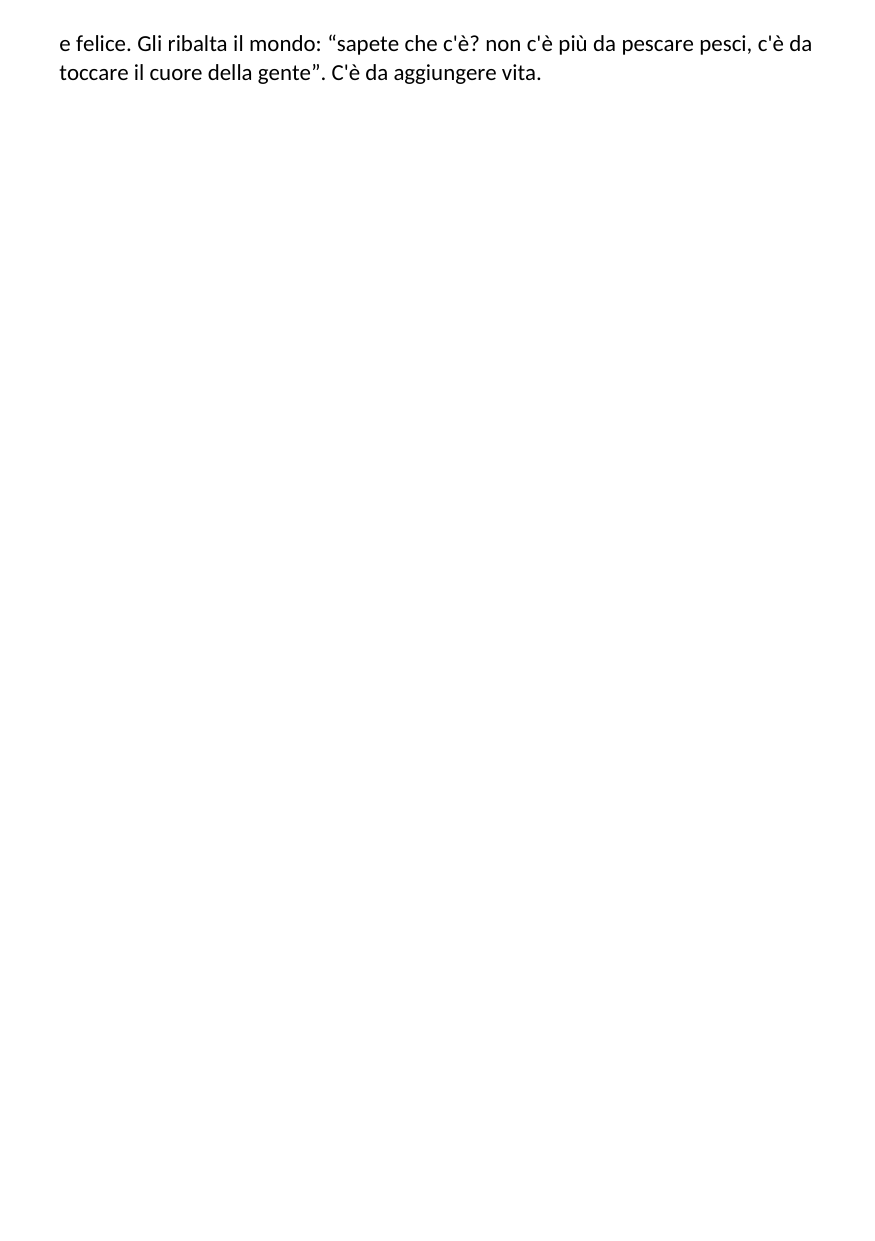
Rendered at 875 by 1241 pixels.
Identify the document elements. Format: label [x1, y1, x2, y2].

text [59, 29, 815, 86]
